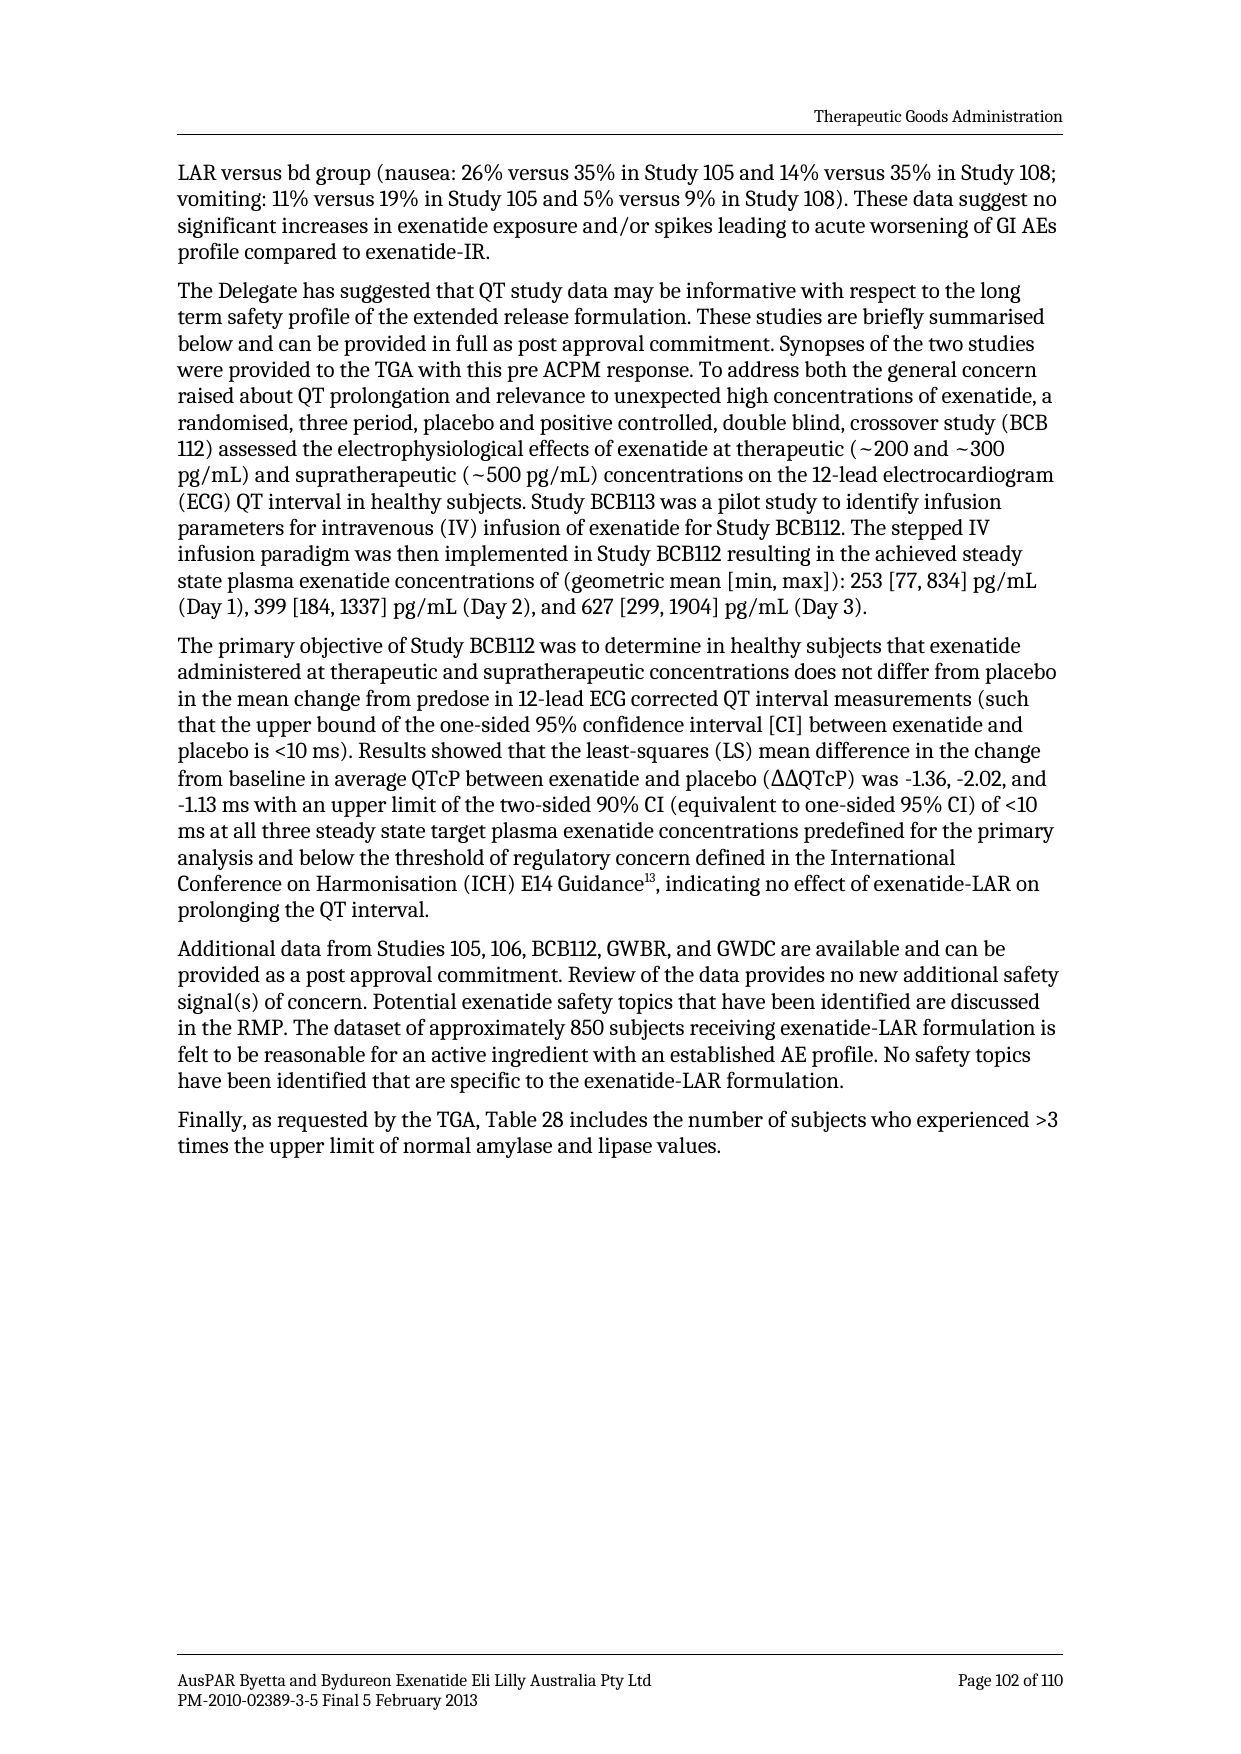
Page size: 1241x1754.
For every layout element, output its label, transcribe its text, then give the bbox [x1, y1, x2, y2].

text Additional data from Studies 105, 106, BCB112, GWBR, and GWDC are available and can be provided as a post approval commitment. Review of the data provides no new additional safety signal(s) of concern. Potential exenatide safety topics that have been identified are discussed in the RMP. The dataset of approximately 850 subjects receiving exenatide-LAR formulation is felt to be reasonable for an active ingredient with an established AE profile. No safety topics have been identified that are specific to the exenatide-LAR formulation. [177, 936, 1063, 1094]
text The Delegate has suggested that QT study data may be informative with respect to the long term safety profile of the extended release formulation. These studies are briefly summarised below and can be provided in full as post approval commitment. Synopses of the two studies were provided to the TGA with this pre ACPM response. To address both the general concern raised about QT prolongation and relevance to unexpected high concentrations of exenatide, a randomised, three period, placebo and positive controlled, double blind, crossover study (BCB 112) assessed the electrophysiological effects of exenatide at therapeutic (~200 and ~300 pg/mL) and supratherapeutic (~500 pg/mL) concentrations on the 12-lead electrocardiogram (ECG) QT interval in healthy subjects. Study BCB113 was a pilot study to identify infusion parameters for intravenous (IV) infusion of exenatide for Study BCB112. The stepped IV infusion paradigm was then implemented in Study BCB112 resulting in the achieved steady state plasma exenatide concentrations of (geometric mean [min, max]): 253 [77, 834] pg/mL (Day 1), 399 [184, 1337] pg/mL (Day 2), and 627 [299, 1904] pg/mL (Day 3). [177, 278, 1063, 620]
text The primary objective of Study BCB112 was to determine in healthy subjects that exenatide administered at therapeutic and supratherapeutic concentrations does not differ from placebo in the mean change from predose in 12-lead ECG corrected QT interval measurements (such that the upper bound of the one-sided 95% confidence interval [CI] between exenatide and placebo is <10 ms). Results showed that the least-squares (LS) mean difference in the change from baseline in average QTcP between exenatide and placebo (ΔΔQTcP) was -1.36, -2.02, and -1.13 ms with an upper limit of the two-sided 90% CI (equivalent to one-sided 95% CI) of <10 ms at all three steady state target plasma exenatide concentrations predefined for the primary analysis and below the threshold of regulatory concern defined in the International Conference on Harmonisation (ICH) E14 Guidance, indicating no effect of exenatide-LAR on prolonging the QT interval. [177, 633, 1063, 923]
text Finally, as requested by the TGA, Table 28 includes the number of subjects who experienced >3 times the upper limit of normal amylase and lipase values. [177, 1107, 1063, 1159]
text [177, 160, 1063, 265]
